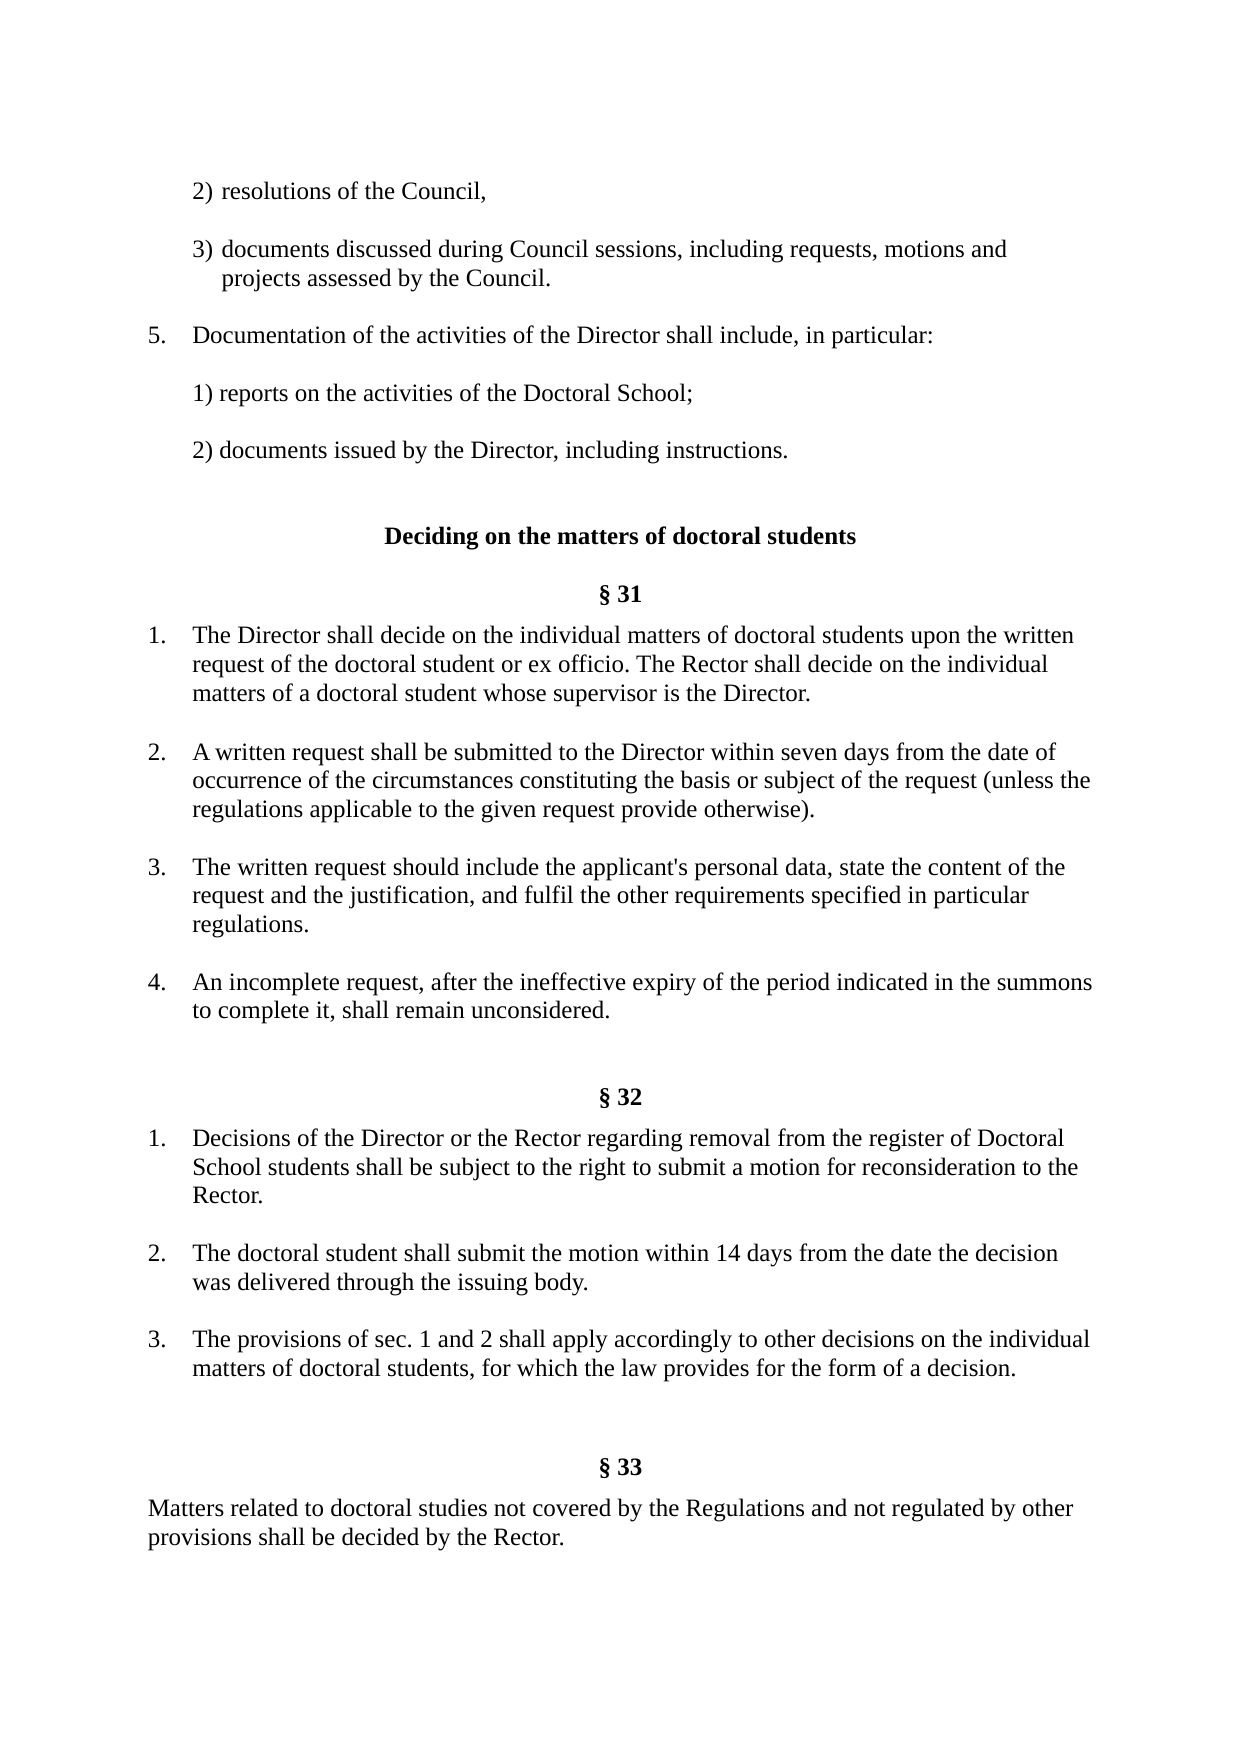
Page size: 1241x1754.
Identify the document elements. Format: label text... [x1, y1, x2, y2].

text § 32 [148, 1082, 1093, 1111]
text § 33 [148, 1452, 1093, 1481]
text 1) reports on the activities of the Doctoral School; [192, 378, 1093, 435]
text Matters related to doctoral studies not covered by the Regulations and not regulated by other provisions shall be decided by the Rector. [148, 1493, 1093, 1551]
text Deciding on the matters of doctoral students [148, 521, 1093, 550]
list The provisions of sec. 1 and 2 shall apply accordingly to other decisions on the individual matters of doctoral students, for which the law provides for the form of a decision. [148, 1324, 1093, 1382]
list resolutions of the Council, [192, 176, 1093, 205]
text 2) documents issued by the Director, including instructions. [192, 435, 1093, 464]
text § 31 [148, 579, 1093, 608]
list documents discussed during Council sessions, including requests, motions and projects assessed by the Council. [192, 234, 1093, 291]
list An incomplete request, after the ineffective expiry of the period indicated in the summons to complete it, shall remain unconsidered. [148, 967, 1093, 1024]
list Decisions of the Director or the Rector regarding removal from the register of Doctoral School students shall be subject to the right to submit a motion for reconsideration to the Rector. [148, 1123, 1093, 1209]
list The doctoral student shall submit the motion within 14 days from the date the decision was delivered through the issuing body. [148, 1238, 1093, 1296]
list Documentation of the activities of the Director shall include, in particular: [148, 320, 1093, 349]
list The written request should include the applicant's personal data, state the content of the request and the justification, and fulfil the other requirements specified in particular regulations. [148, 852, 1093, 938]
list The Director shall decide on the individual matters of doctoral students upon the written request of the doctoral student or ex officio. The Rector shall decide on the individual matters of a doctoral student whose supervisor is the Director. [148, 620, 1093, 706]
list A written request shall be submitted to the Director within seven days from the date of occurrence of the circumstances constituting the basis or subject of the request (unless the regulations applicable to the given request provide otherwise). [148, 737, 1093, 823]
